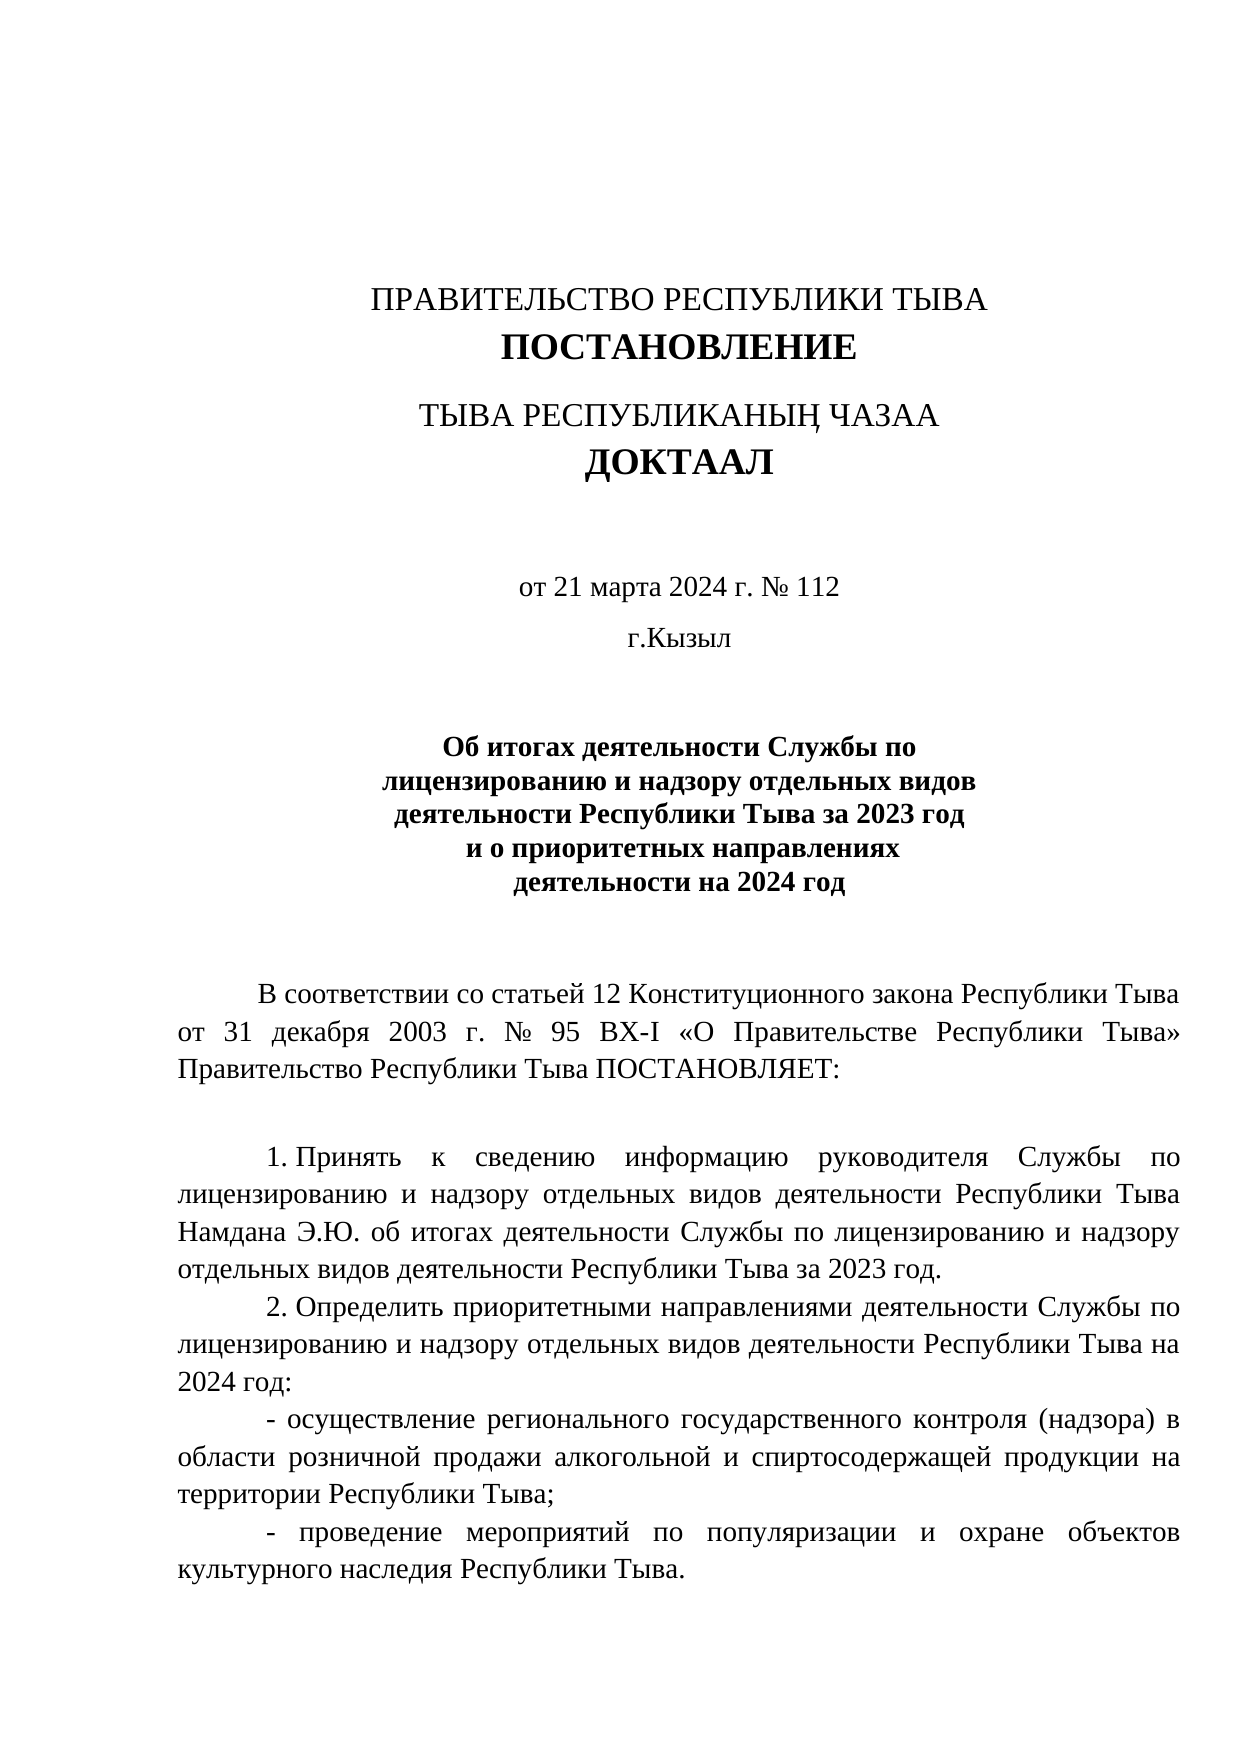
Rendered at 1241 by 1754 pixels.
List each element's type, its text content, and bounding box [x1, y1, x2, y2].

text ТЫВА РЕСПУБЛИКАНЫӉ ЧАЗАА ДОКТААЛ [177, 395, 1181, 483]
text ПРАВИТЕЛЬСТВО РЕСПУБЛИКИ ТЫВА ПОСТАНОВЛЕНИЕ [177, 280, 1181, 368]
list Определить приоритетными направлениями деятельности Службы по лицензированию и надзору отдельных видов деятельности Республики Тыва на 2024 год: [177, 1285, 1181, 1397]
text и о приоритетных направлениях [177, 830, 1181, 864]
text деятельности Республики Тыва за 2023 год [177, 797, 1181, 830]
text - проведение мероприятий по популяризации и охране объектов культурного наследия Республики Тыва. [177, 1510, 1181, 1585]
text - осуществление регионального государственного контроля (надзора) в области розничной продажи алкогольной и спиртосодержащей продукции на территории Республики Тыва; [177, 1397, 1181, 1510]
text г.Кызыл [177, 620, 1181, 653]
text от 21 марта 2024 г. № 112 [177, 569, 1181, 603]
text В соответствии со статьей 12 Конституционного закона Республики Тыва от 31 декабря 2003 г. № 95 ВХ-I «О Правительстве Республики Тыва» Правительство Республики Тыва ПОСТАНОВЛЯЕТ: [177, 972, 1181, 1085]
list Принять к сведению информацию руководителя Службы по лицензированию и надзору отдельных видов деятельности Республики Тыва Намдана Э.Ю. об итогах деятельности Службы по лицензированию и надзору отдельных видов деятельности Республики Тыва за 2023 год. [177, 1135, 1181, 1285]
text Об итогах деятельности Службы по [177, 729, 1181, 763]
text лицензированию и надзору отдельных видов [177, 763, 1181, 797]
text деятельности на 2024 год [177, 864, 1181, 897]
